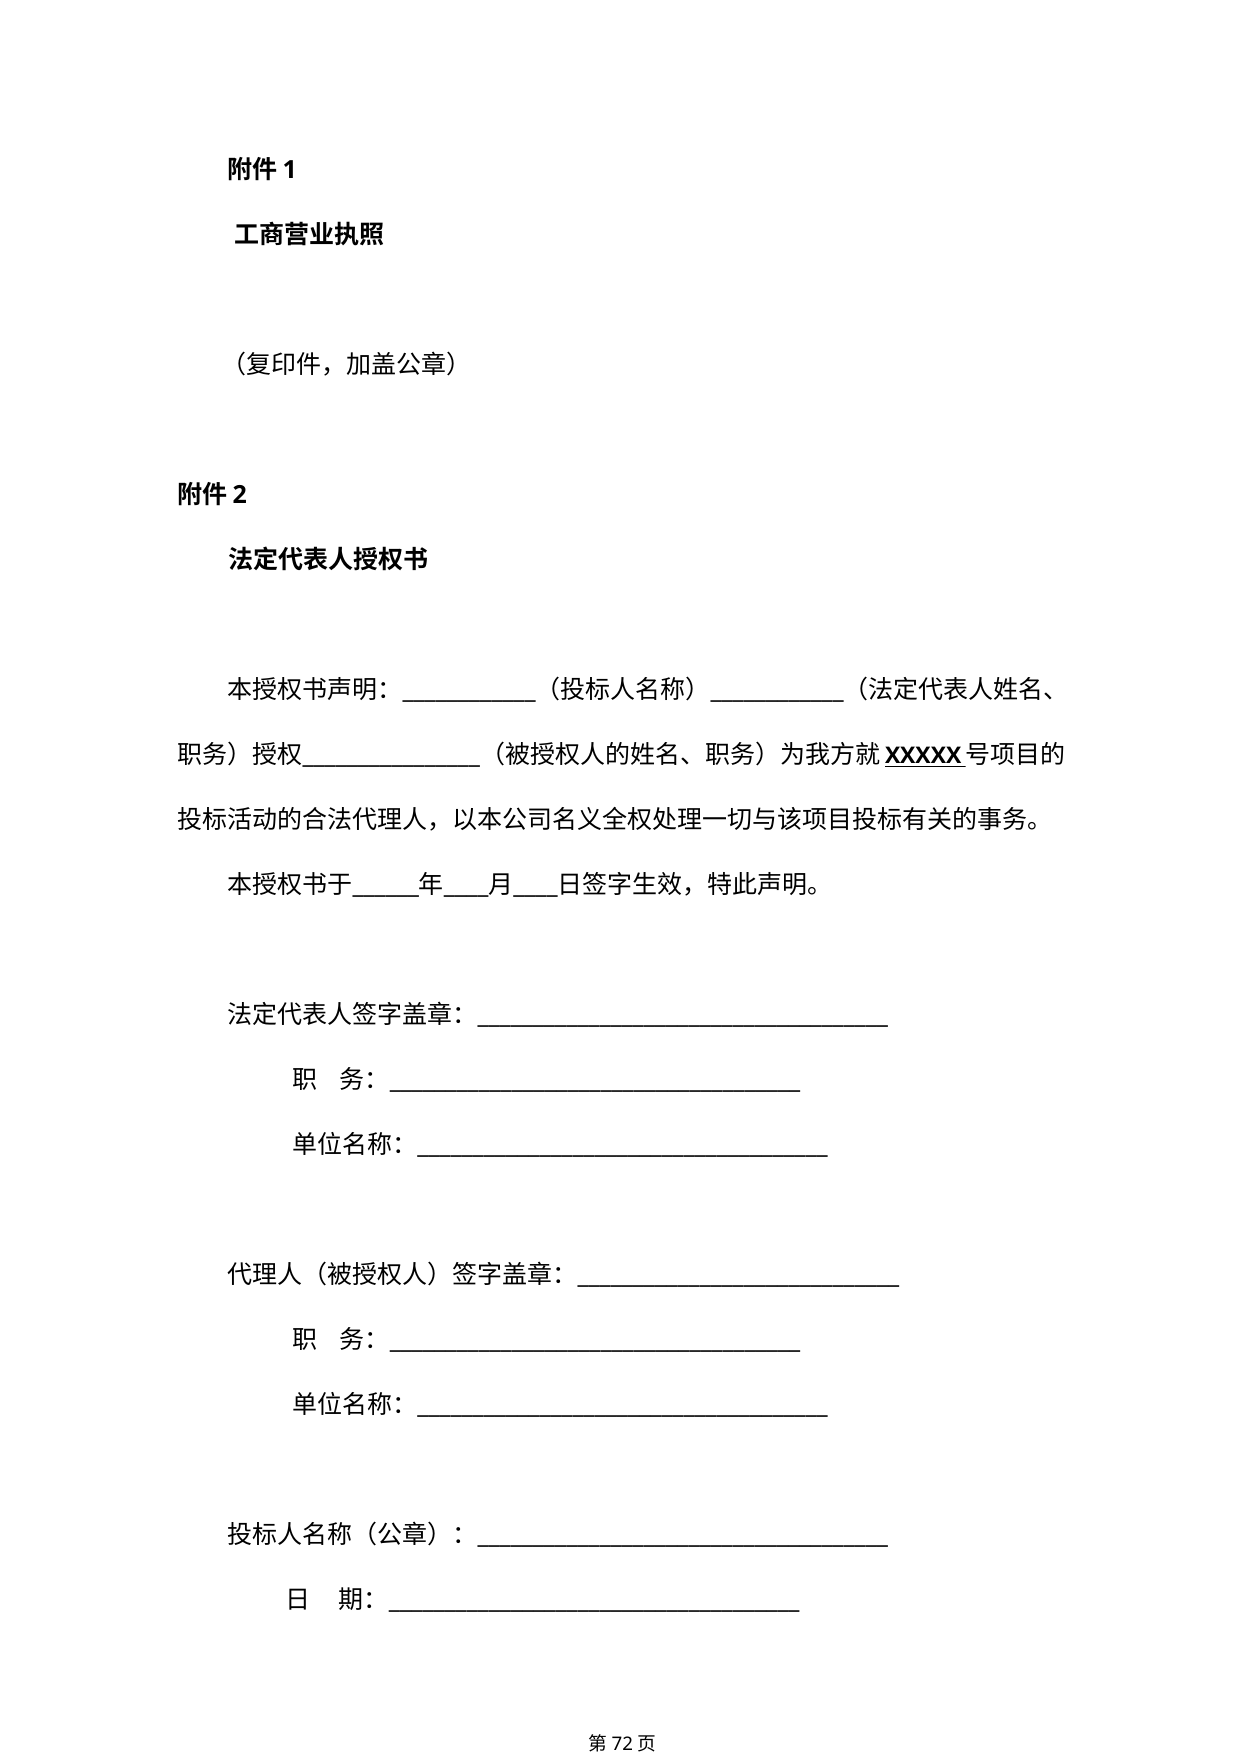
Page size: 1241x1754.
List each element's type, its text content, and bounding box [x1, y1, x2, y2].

text 单位名称：_____________________________________ [177, 1110, 1075, 1175]
text 法定代表人签字盖章：_____________________________________ [177, 980, 1075, 1045]
text 本授权书声明：____________（投标人名称）____________（法定代表人姓名、职务）授权________________（被授权人的姓名、职务）为我方就XXXXX号项目的投标活动的合法代理人，以本公司名义全权处理一切与该项目投标有关的事务。 [177, 655, 1075, 850]
text 工商营业执照 [177, 200, 1075, 265]
text 法定代表人授权书 [177, 525, 1075, 590]
text 附件2 [177, 460, 1075, 525]
text 职 务：_____________________________________ [177, 1305, 1075, 1370]
text 日 期：_____________________________________ [177, 1565, 1075, 1630]
text 附件5 投标人资格要求中所需的其它证明材料。附件1 [177, 135, 1075, 200]
text （复印件，加盖公章） [177, 330, 1075, 395]
text 职 务：_____________________________________ [177, 1045, 1075, 1110]
text 单位名称：_____________________________________ [177, 1370, 1075, 1435]
text 投标人名称（公章）：_____________________________________ [177, 1500, 1075, 1565]
text 代理人（被授权人）签字盖章：_____________________________ [177, 1240, 1075, 1305]
text 本授权书于______年____月____日签字生效，特此声明。 [177, 850, 1075, 915]
